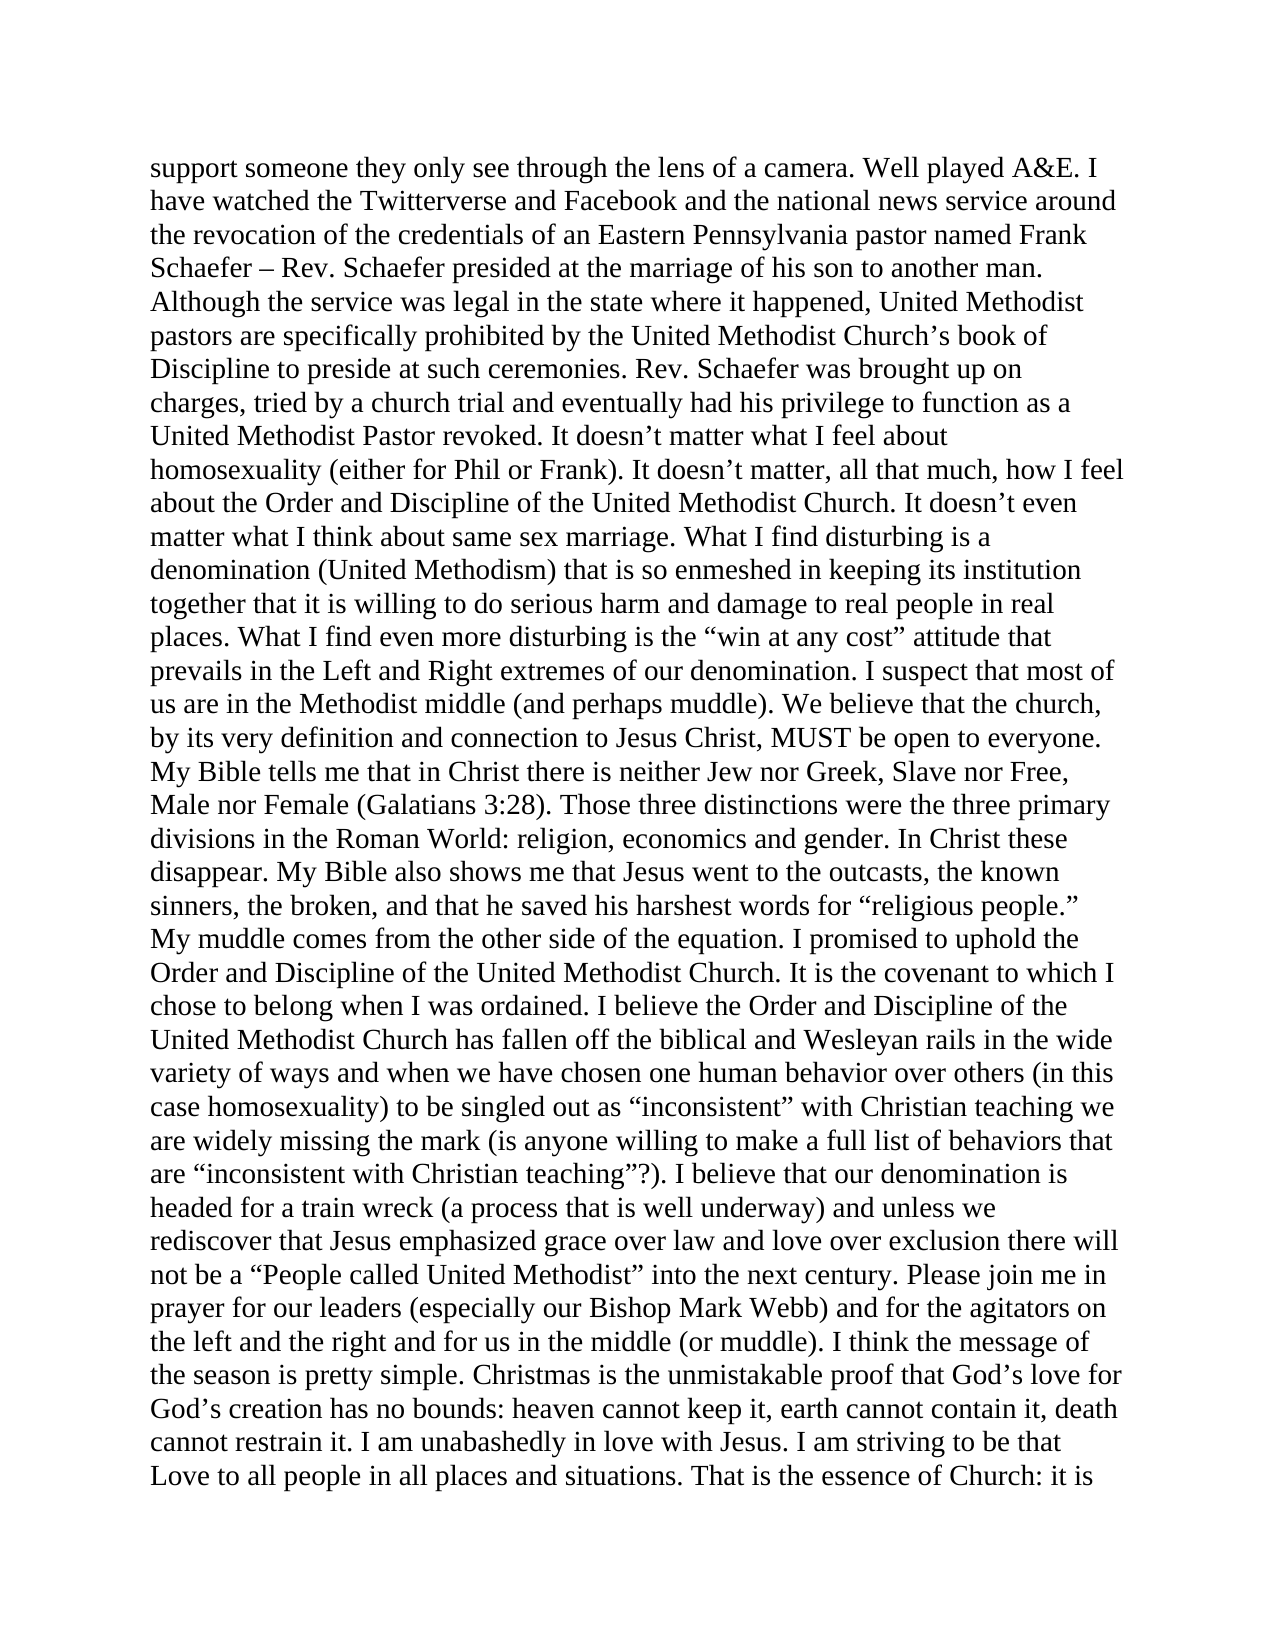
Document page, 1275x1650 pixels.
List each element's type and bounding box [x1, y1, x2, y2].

text [150, 150, 1125, 1492]
